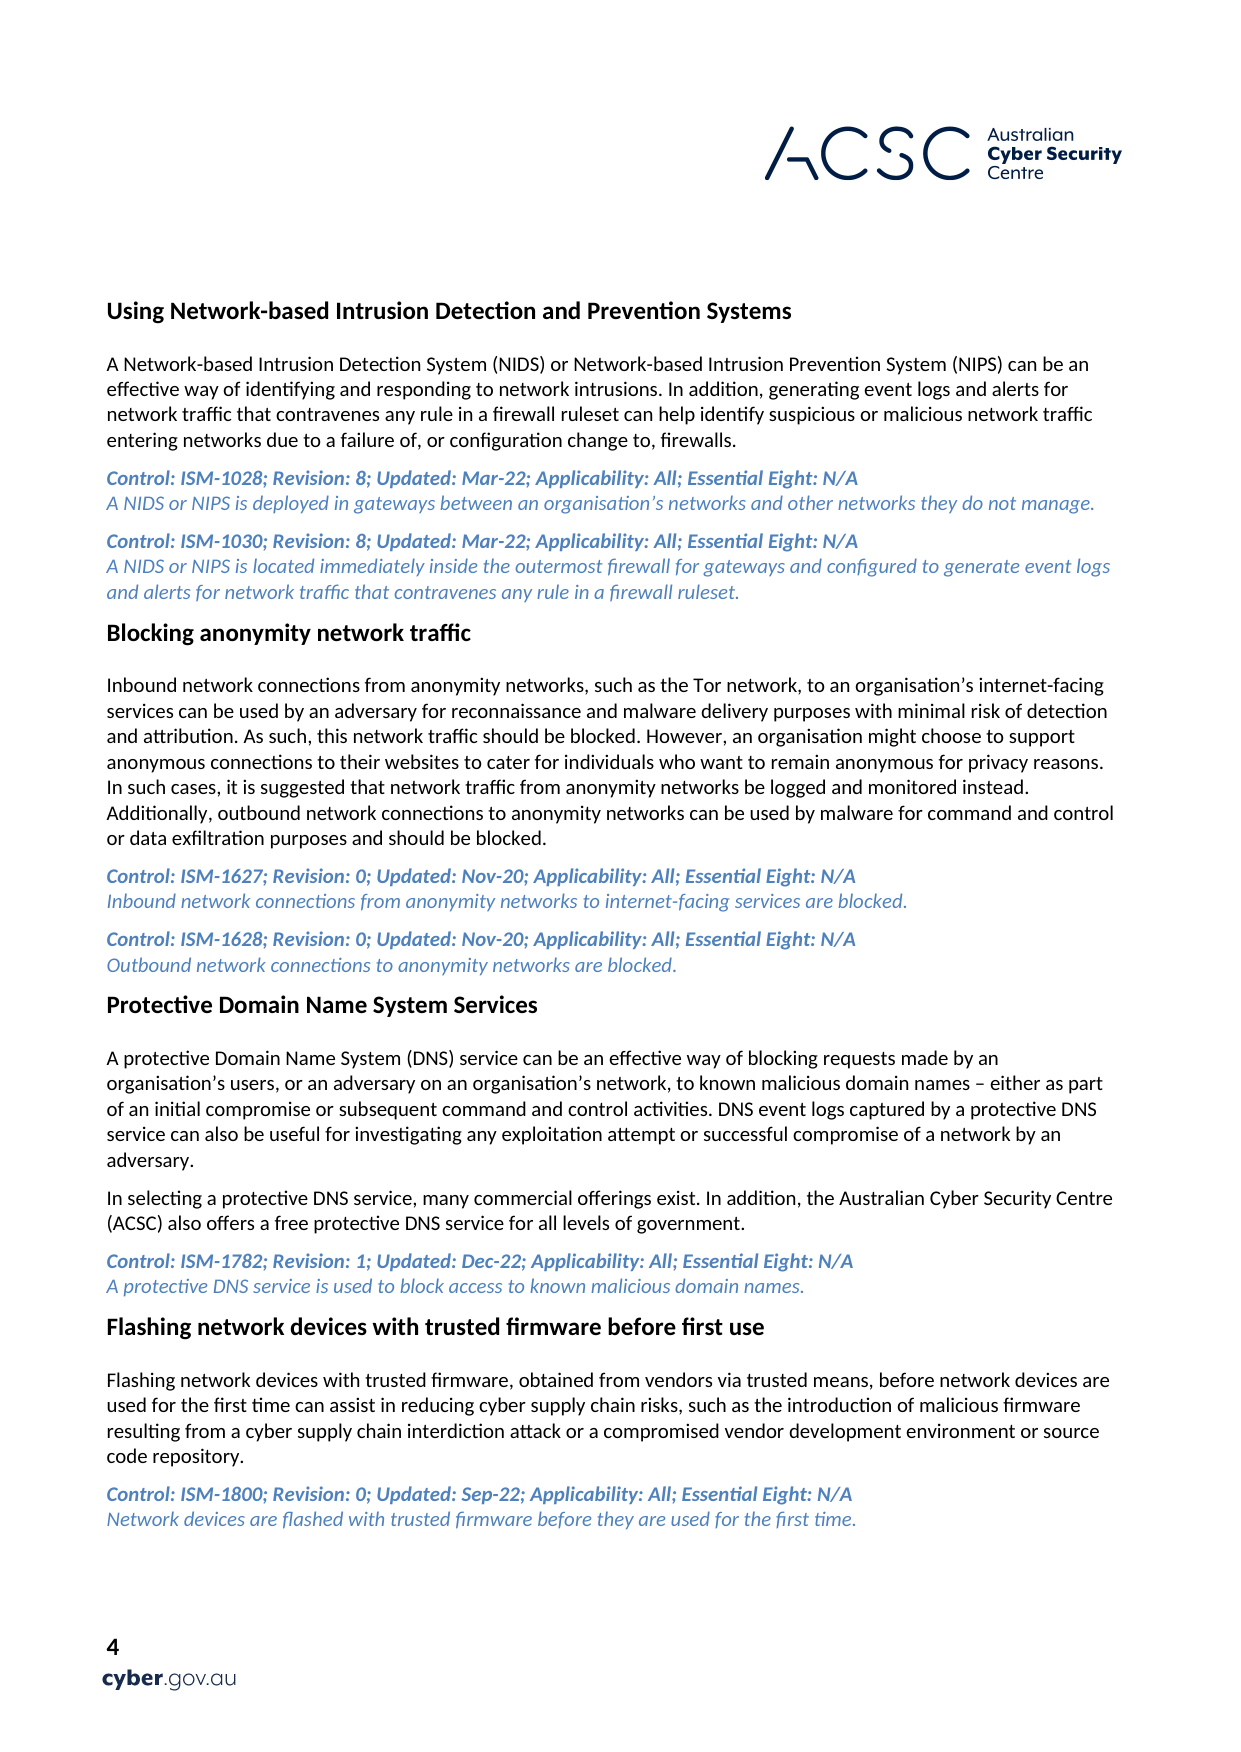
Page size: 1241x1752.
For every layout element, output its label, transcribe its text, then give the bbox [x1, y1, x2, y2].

subtitle Control: ISM-1627; Revision: 0; Updated: Nov-20; Applicability: All; Essential Eight: N/A [106, 863, 1122, 888]
text Flashing network devices with trusted firmware, obtained from vendors via trusted means, before network devices are used for the first time can assist in reducing cyber supply chain risks, such as the introduction of malicious firmware resulting from a cyber supply chain interdiction attack or a compromised vendor development environment or source code repository. [106, 1367, 1122, 1469]
subtitle Control: ISM-1028; Revision: 8; Updated: Mar-22; Applicability: All; Essential Eight: N/A [106, 465, 1122, 490]
subtitle Control: ISM-1800; Revision: 0; Updated: Sep-22; Applicability: All; Essential Eight: N/A [106, 1481, 1122, 1507]
text In selecting a protective DNS service, many commercial offerings exist. In addition, the Australian Cyber Security Centre (ACSC) also offers a free protective DNS service for all levels of government. [106, 1185, 1122, 1236]
subtitle Control: ISM-1782; Revision: 1; Updated: Dec-22; Applicability: All; Essential Eight: N/A [106, 1248, 1122, 1273]
text A Network-based Intrusion Detection System (NIDS) or Network-based Intrusion Prevention System (NIPS) can be an effective way of identifying and responding to network intrusions. In addition, generating event logs and alerts for network traffic that contravenes any rule in a firewall ruleset can help identify suspicious or malicious network traffic entering networks due to a failure of, or configuration change to, firewalls. [106, 351, 1122, 452]
text A protective DNS service is used to block access to known malicious domain names. [106, 1273, 1122, 1299]
subtitle Protective Domain Name System Services [106, 990, 1122, 1020]
text A NIDS or NIPS is located immediately inside the outermost firewall for gateways and configured to generate event logs and alerts for network traffic that contravenes any rule in a firewall ruleset. [106, 554, 1122, 604]
subtitle Control: ISM-1628; Revision: 0; Updated: Nov-20; Applicability: All; Essential Eight: N/A [106, 926, 1122, 952]
subtitle Blocking anonymity network traffic [106, 617, 1122, 648]
text A protective Domain Name System (DNS) service can be an effective way of blocking requests made by an organisation’s users, or an adversary on an organisation’s network, to known malicious domain names – either as part of an initial compromise or subsequent command and control activities. DNS event logs captured by a protective DNS service can also be useful for investigating any exploitation attempt or successful compromise of a network by an adversary. [106, 1045, 1122, 1172]
text Network devices are flashed with trusted firmware before they are used for the first time. [106, 1507, 1122, 1532]
picture [0, 1636, 1241, 1752]
subtitle Using Network-based Intrusion Detection and Prevention Systems [106, 295, 1122, 326]
text Outbound network connections to anonymity networks are blocked. [106, 952, 1122, 977]
text Inbound network connections from anonymity networks to internet-facing services are blocked. [106, 888, 1122, 914]
subtitle Control: ISM-1030; Revision: 8; Updated: Mar-22; Applicability: All; Essential Eight: N/A [106, 528, 1122, 554]
picture [0, 0, 1240, 317]
text A NIDS or NIPS is deployed in gateways between an organisation’s networks and other networks they do not manage. [106, 490, 1122, 516]
subtitle Flashing network devices with trusted firmware before first use [106, 1311, 1122, 1342]
text Inbound network connections from anonymity networks, such as the Tor network, to an organisation’s internet-facing services can be used by an adversary for reconnaissance and malware delivery purposes with minimal risk of detection and attribution. As such, this network traffic should be blocked. However, an organisation might choose to support anonymous connections to their websites to cater for individuals who want to remain anonymous for privacy reasons. In such cases, it is suggested that network traffic from anonymity networks be logged and monitored instead. Additionally, outbound network connections to anonymity networks can be used by malware for command and control or data exfiltration purposes and should be blocked. [106, 673, 1122, 851]
